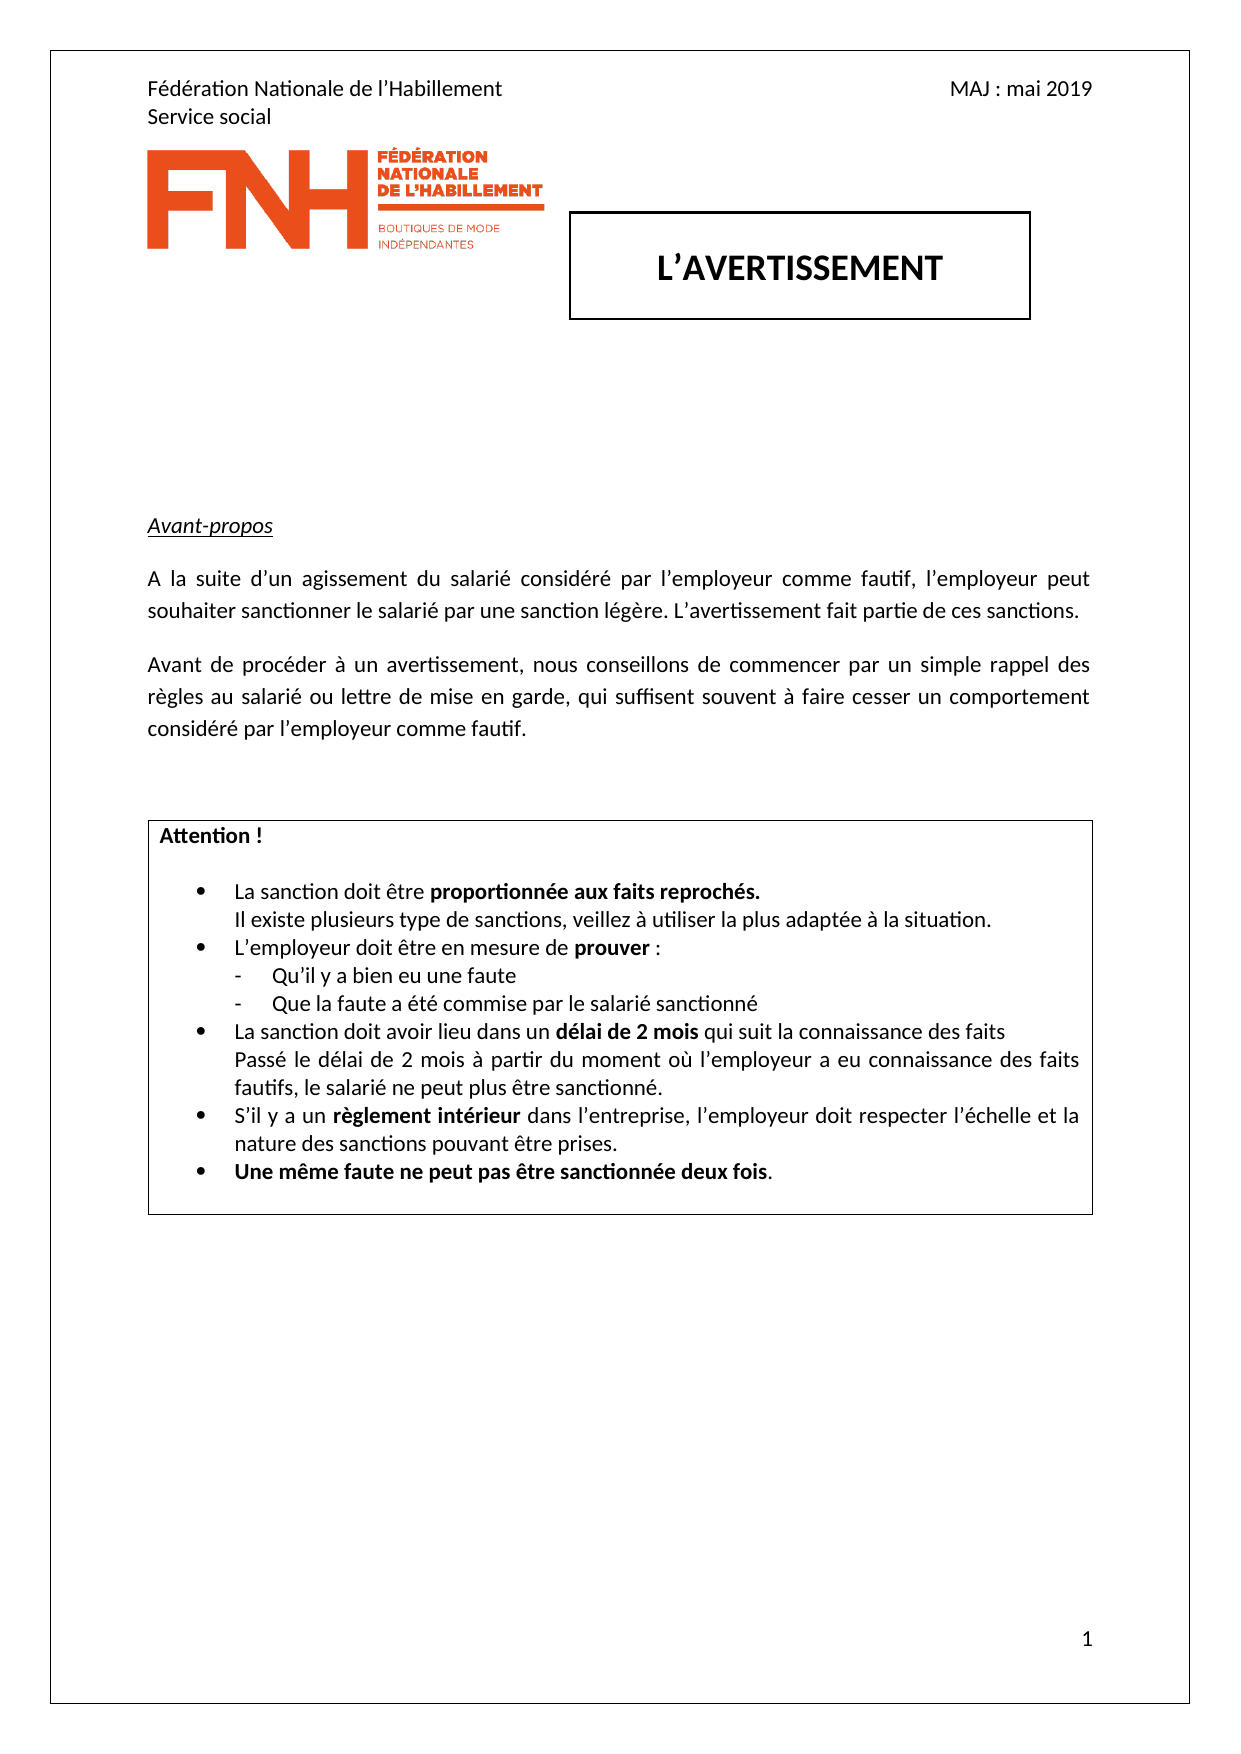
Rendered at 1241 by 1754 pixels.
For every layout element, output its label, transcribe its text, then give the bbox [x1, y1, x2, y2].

text Avant de procéder à un avertissement, nous conseillons de commencer par un simple rappel des règles au salarié ou lettre de mise en garde, qui suffisent souvent à faire cesser un comportement considéré par l’employeur comme fautif. [147, 650, 1093, 742]
table_header Attention ! La sanction doit être proportionnée aux faits reprochés. Il existe plusieurs type de sanctions, veillez à utiliser la plus adaptée à la situation. L’employeur doit être en mesure de prouver : Qu’il y a bien eu une faute Que la faute a été commise par le salarié sanctionné La sanction doit avoir lieu dans un délai de 2 mois qui suit la connaissance des faits Passé le délai de 2 mois à partir du moment où l’employeur a eu connaissance des faits fautifs, le salarié ne peut plus être sanctionné. S’il y a un règlement intérieur dans l’entreprise, l’employeur doit respecter l’échelle et la nature des sanctions pouvant être prises. Une même faute ne peut pas être sanctionnée deux fois. [149, 821, 1092, 1213]
text Avant-propos [147, 511, 1093, 539]
text A la suite d’un agissement du salarié considéré par l’employeur comme fautif, l’employeur peut souhaiter sanctionner le salarié par une sanction légère. L’avertissement fait partie de ces sanctions. [147, 564, 1093, 625]
picture [147, 147, 545, 249]
